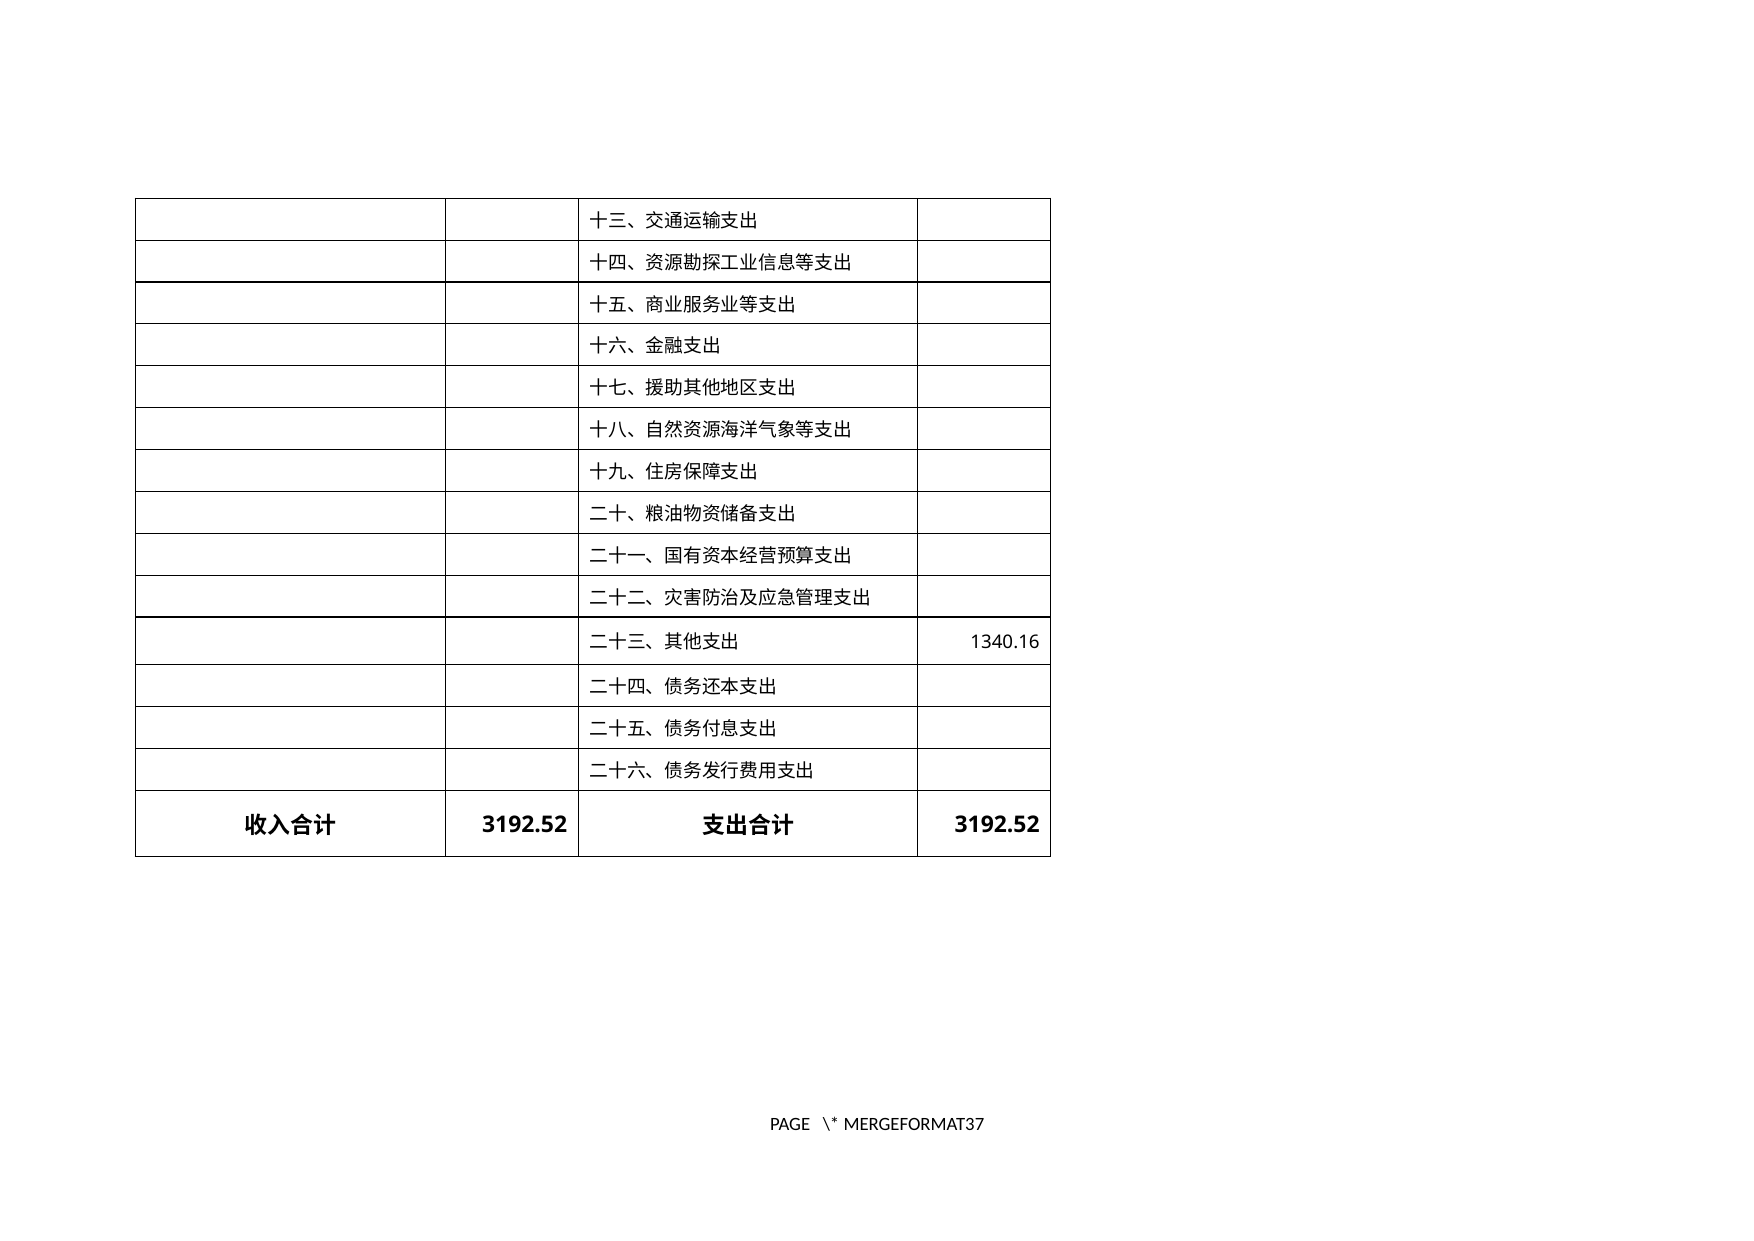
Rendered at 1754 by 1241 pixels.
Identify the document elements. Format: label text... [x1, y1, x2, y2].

table_cell [136, 450, 445, 491]
table_cell [446, 450, 578, 491]
table_cell [446, 324, 578, 365]
table_cell 二十六、债务发行费用支出 [579, 749, 917, 790]
table_cell [136, 707, 445, 748]
table_cell 二十一、国有资本经营预算支出 [579, 534, 917, 574]
table_cell [918, 199, 1050, 239]
table_cell [446, 665, 578, 706]
table_cell 十七、援助其他地区支出 [579, 366, 917, 407]
table_cell 支出合计 [579, 791, 917, 856]
table_cell [446, 366, 578, 407]
table_cell 1340.16 [918, 618, 1050, 664]
table_cell [136, 492, 445, 533]
table_cell [446, 199, 578, 239]
table_cell [446, 283, 578, 323]
table_cell [136, 665, 445, 706]
table_cell 收入合计 [136, 791, 445, 856]
table_cell [918, 324, 1050, 365]
table_cell 十四、资源勘探工业信息等支出 [579, 241, 917, 281]
table_cell [136, 576, 445, 616]
table_cell [918, 408, 1050, 449]
table_cell [446, 576, 578, 616]
table_cell [446, 707, 578, 748]
table_cell 十六、金融支出 [579, 324, 917, 365]
table_cell [918, 665, 1050, 706]
table_cell [918, 576, 1050, 616]
table_cell [918, 450, 1050, 491]
table_cell [446, 241, 578, 281]
table_cell [136, 366, 445, 407]
table_cell 二十四、债务还本支出 [579, 665, 917, 706]
table_cell [918, 492, 1050, 533]
table_cell 3192.52 [446, 791, 578, 856]
table_cell 十三、交通运输支出 [579, 199, 917, 239]
table_cell [136, 408, 445, 449]
table_cell [136, 241, 445, 281]
table_cell [446, 618, 578, 664]
table_cell [136, 199, 445, 239]
table_cell 二十三、其他支出 [579, 618, 917, 664]
table_cell [136, 534, 445, 574]
table_cell 十五、商业服务业等支出 [579, 283, 917, 323]
table_cell [446, 749, 578, 790]
table_cell [918, 534, 1050, 574]
table_cell 3192.52 [918, 791, 1050, 856]
table_cell [446, 492, 578, 533]
table_cell [136, 749, 445, 790]
table_cell [446, 534, 578, 574]
table_cell 二十五、债务付息支出 [579, 707, 917, 748]
table_cell [136, 324, 445, 365]
table_cell [918, 283, 1050, 323]
table_cell 二十二、灾害防治及应急管理支出 [579, 576, 917, 616]
table_cell 十八、自然资源海洋气象等支出 [579, 408, 917, 449]
table_cell [446, 408, 578, 449]
table_cell [918, 366, 1050, 407]
table_cell [136, 283, 445, 323]
table_cell [918, 749, 1050, 790]
table_cell [918, 707, 1050, 748]
table_cell 二十、粮油物资储备支出 [579, 492, 917, 533]
table_cell [136, 618, 445, 664]
table_cell 十九、住房保障支出 [579, 450, 917, 491]
table_cell [918, 241, 1050, 281]
